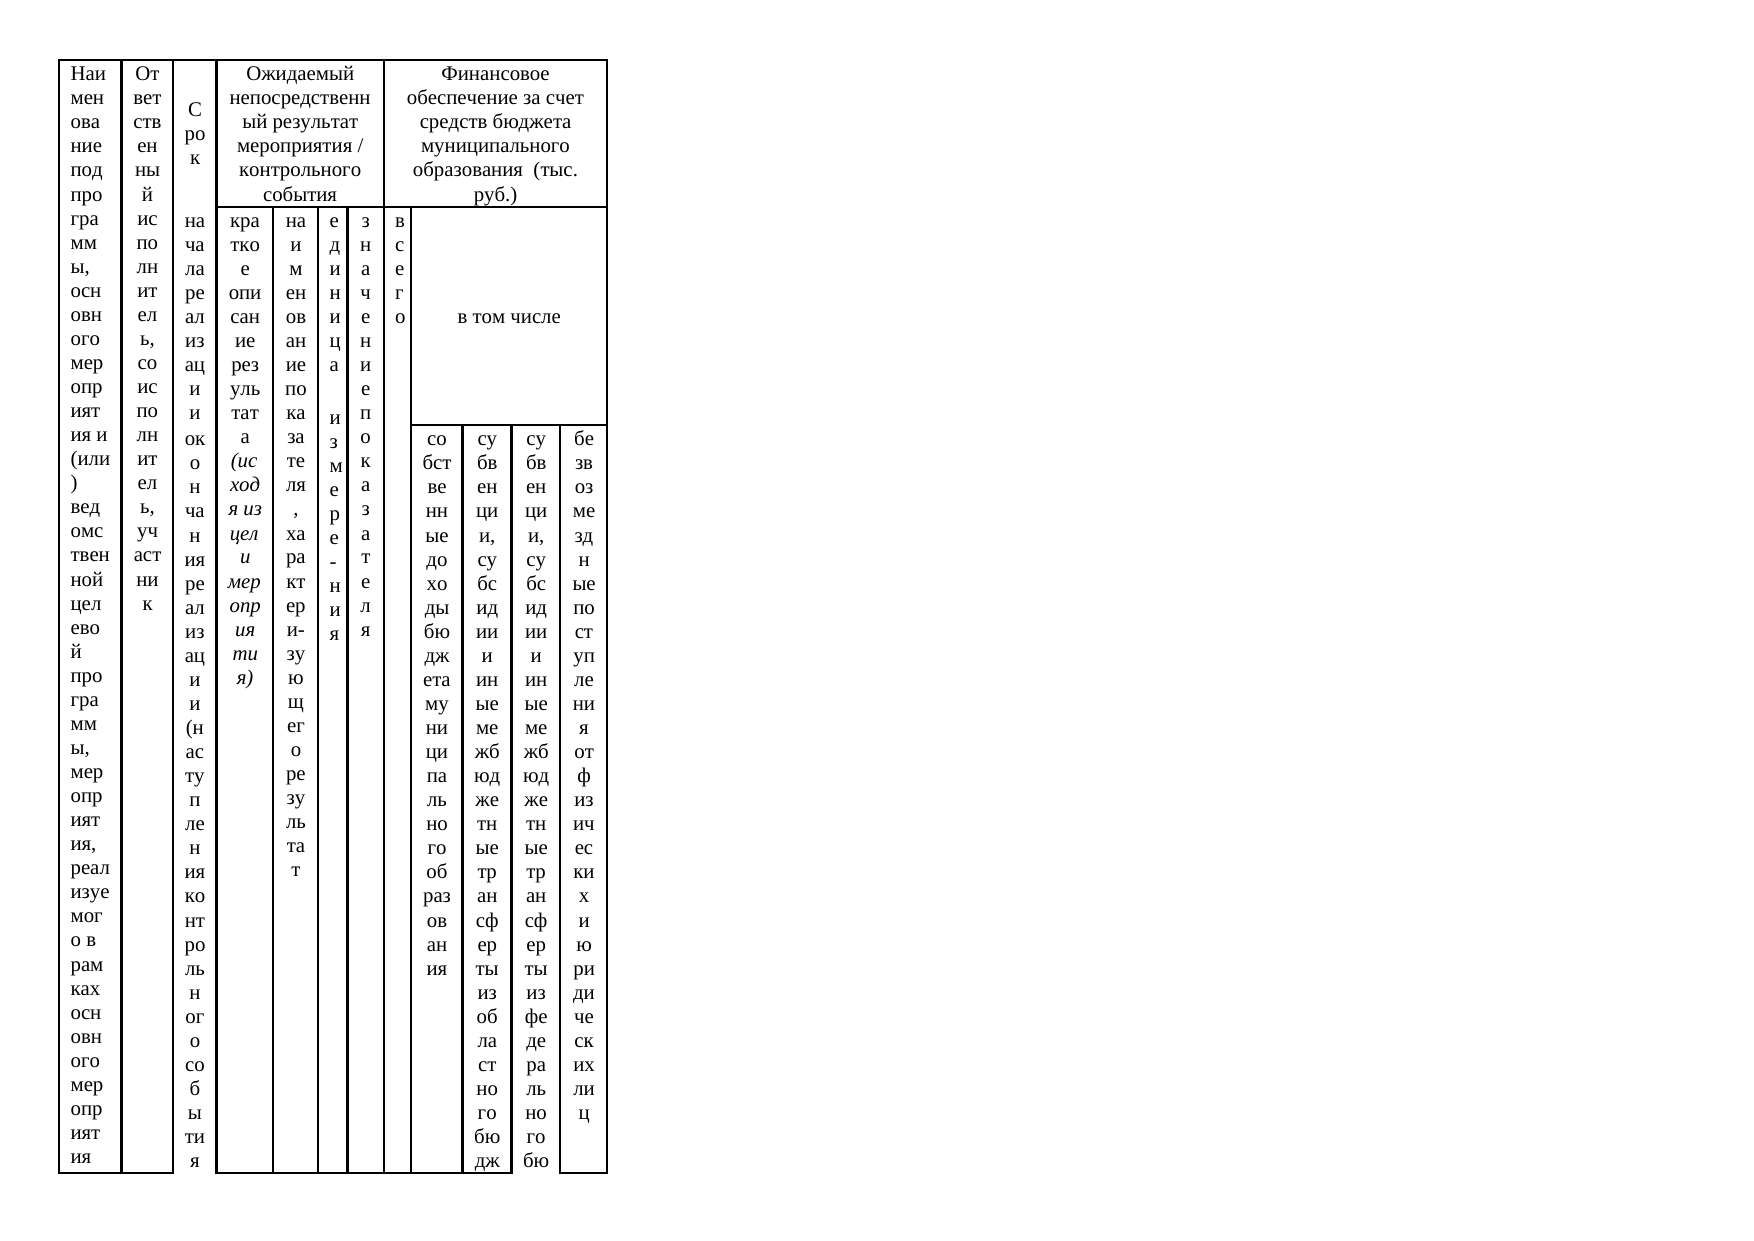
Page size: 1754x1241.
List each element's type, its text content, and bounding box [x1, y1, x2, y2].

table_header Наименование подпрограммы, основного мероприятия и (или) ведомственной целевой программы, мероприятия, реализуемого в рамках основного мероприятия или ведомственной целевой программы, контрольного события [60, 61, 120, 1172]
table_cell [412, 426, 461, 1172]
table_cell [561, 426, 606, 1172]
table_cell единица измере-ния [319, 208, 346, 1172]
table_header Срок [174, 61, 215, 206]
table_cell в том числе [412, 208, 606, 424]
table_header Ответственный исполнитель, соисполнитель, участник [123, 61, 172, 1172]
table_header Финансовое обеспечение за счет средств бюджета муниципального образования (тыс. руб.) [385, 61, 606, 206]
table_cell начала реализации [174, 206, 215, 424]
table_header Ожидаемый непосредственный результат мероприятия / контрольного события [218, 61, 383, 206]
table_cell значение показателя [349, 208, 383, 1172]
table_cell наименование показателя, характери-зующего результат [274, 208, 317, 1172]
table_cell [174, 424, 215, 1172]
table_cell краткое описание результата (исходя из цели мероприятия) [218, 208, 272, 1172]
table_cell всего [385, 208, 410, 1172]
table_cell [464, 426, 510, 1172]
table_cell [513, 426, 559, 1172]
